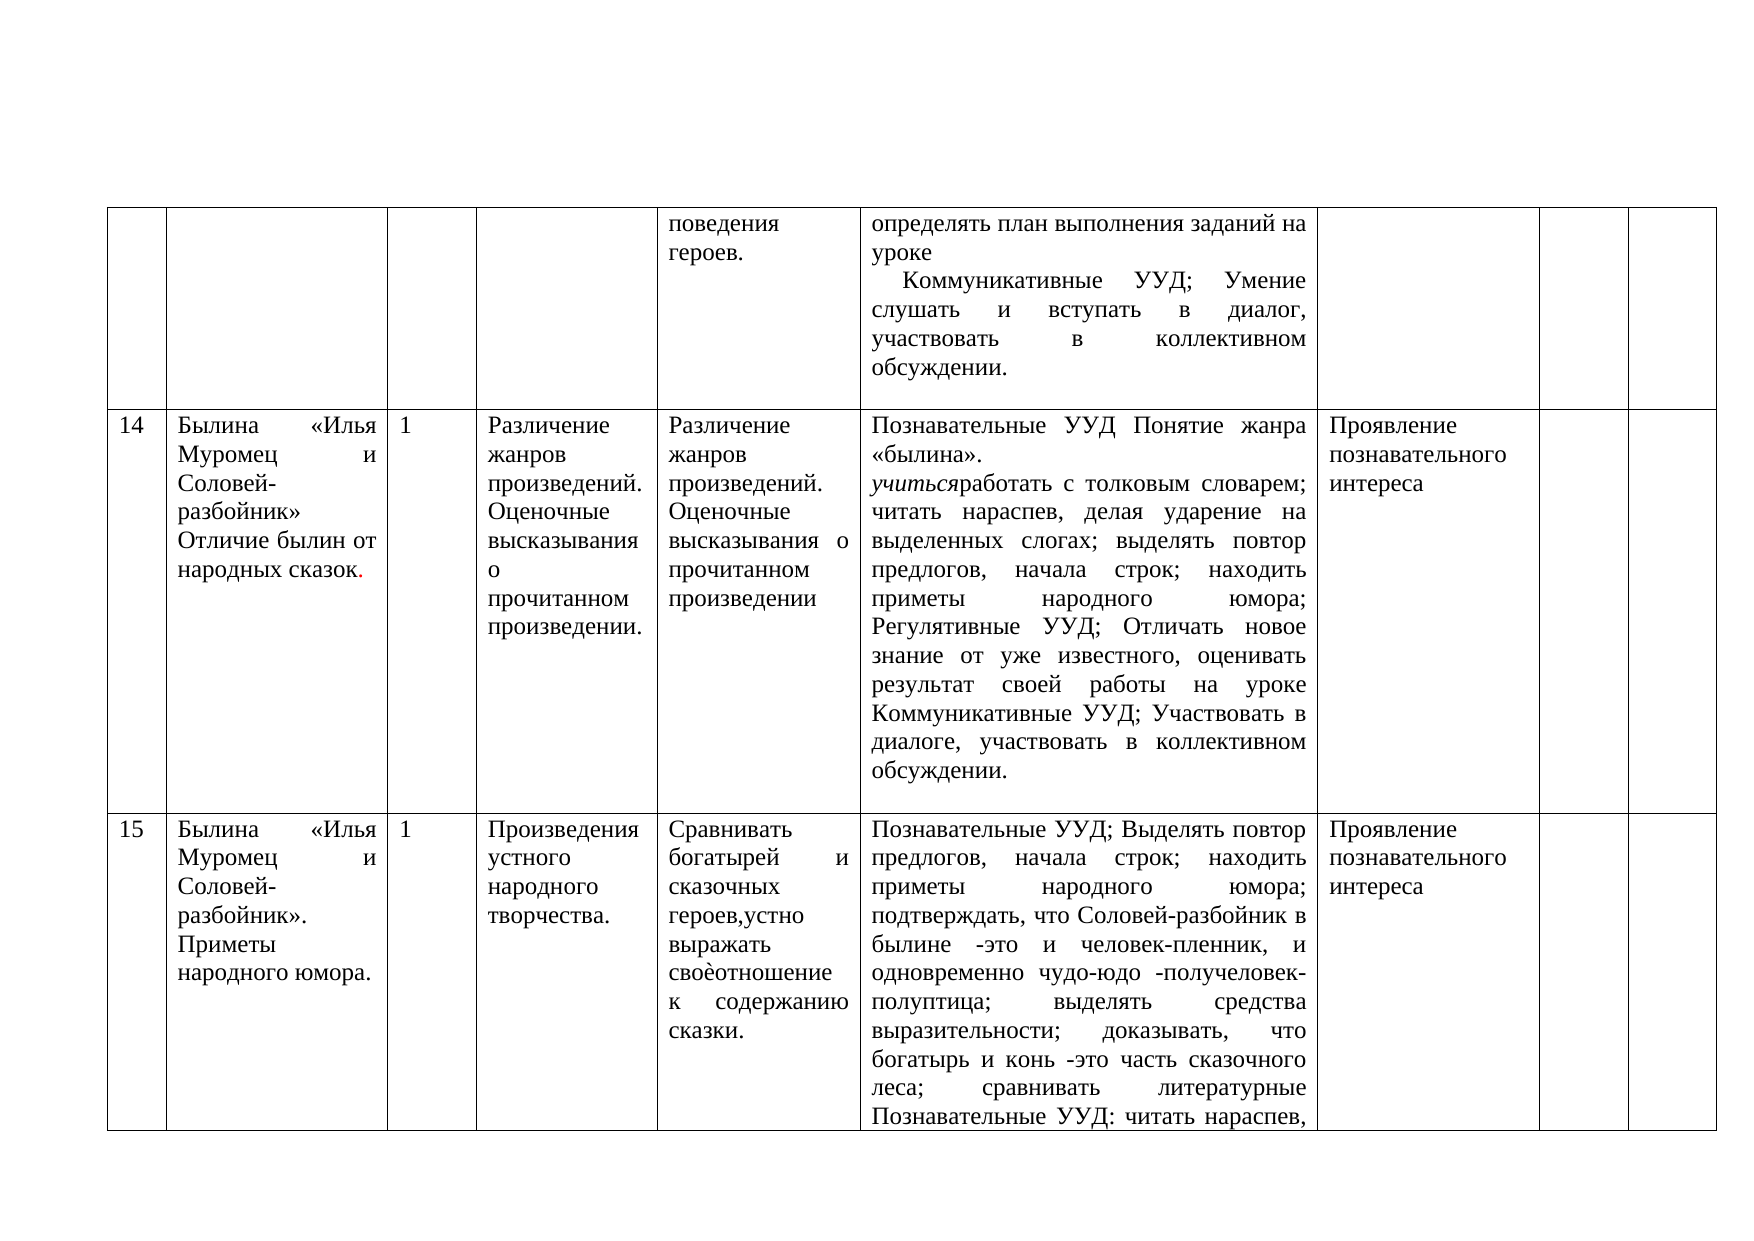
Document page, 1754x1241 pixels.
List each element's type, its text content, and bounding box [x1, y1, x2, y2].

table_cell Различение жанров произведений. Оценочные высказывания о прочитанном произведении. [477, 410, 657, 813]
table_cell Былина «Илья Муромец и Соловей- разбойник» Отличие былин от народных сказок. [167, 410, 387, 813]
table_cell 13 [108, 208, 166, 409]
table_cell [658, 208, 860, 409]
table_cell Различение жанров произведений. Оценочные высказывания о прочитанном произведении [658, 410, 860, 813]
table_cell Познавательные УУД Понятие жанра «былина». учитьсяработать с толковым словарем; читать нараспев, делая ударение на выделенных слогах; выделять повтор предлогов, начала строк; находить приметы народного юмора; Регулятивные УУД; Отличать новое знание от уже известного, оценивать результат своей работы на уроке Коммуникативные УУД; Участвовать в диалоге, участвовать в коллективном обсуждении. [861, 410, 1317, 813]
table_cell 15 [108, 814, 166, 1130]
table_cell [861, 208, 1317, 409]
table_cell 1 [388, 410, 476, 813]
table_cell 1 [388, 208, 476, 409]
table_cell [1629, 814, 1716, 1130]
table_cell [477, 814, 657, 1130]
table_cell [861, 814, 1317, 1130]
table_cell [658, 814, 860, 1130]
table_cell 14 [108, 410, 166, 813]
table_cell [1629, 208, 1716, 409]
table_cell [1540, 410, 1628, 813]
table_cell Проявление познавательного интереса [1318, 410, 1539, 813]
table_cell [167, 814, 387, 1130]
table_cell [477, 208, 657, 409]
table_cell [1540, 814, 1628, 1130]
table_cell 1 [388, 814, 476, 1130]
table_cell [1629, 410, 1716, 813]
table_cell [1318, 814, 1539, 1130]
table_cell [167, 208, 387, 409]
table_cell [1318, 208, 1539, 409]
table_cell [1540, 208, 1628, 409]
